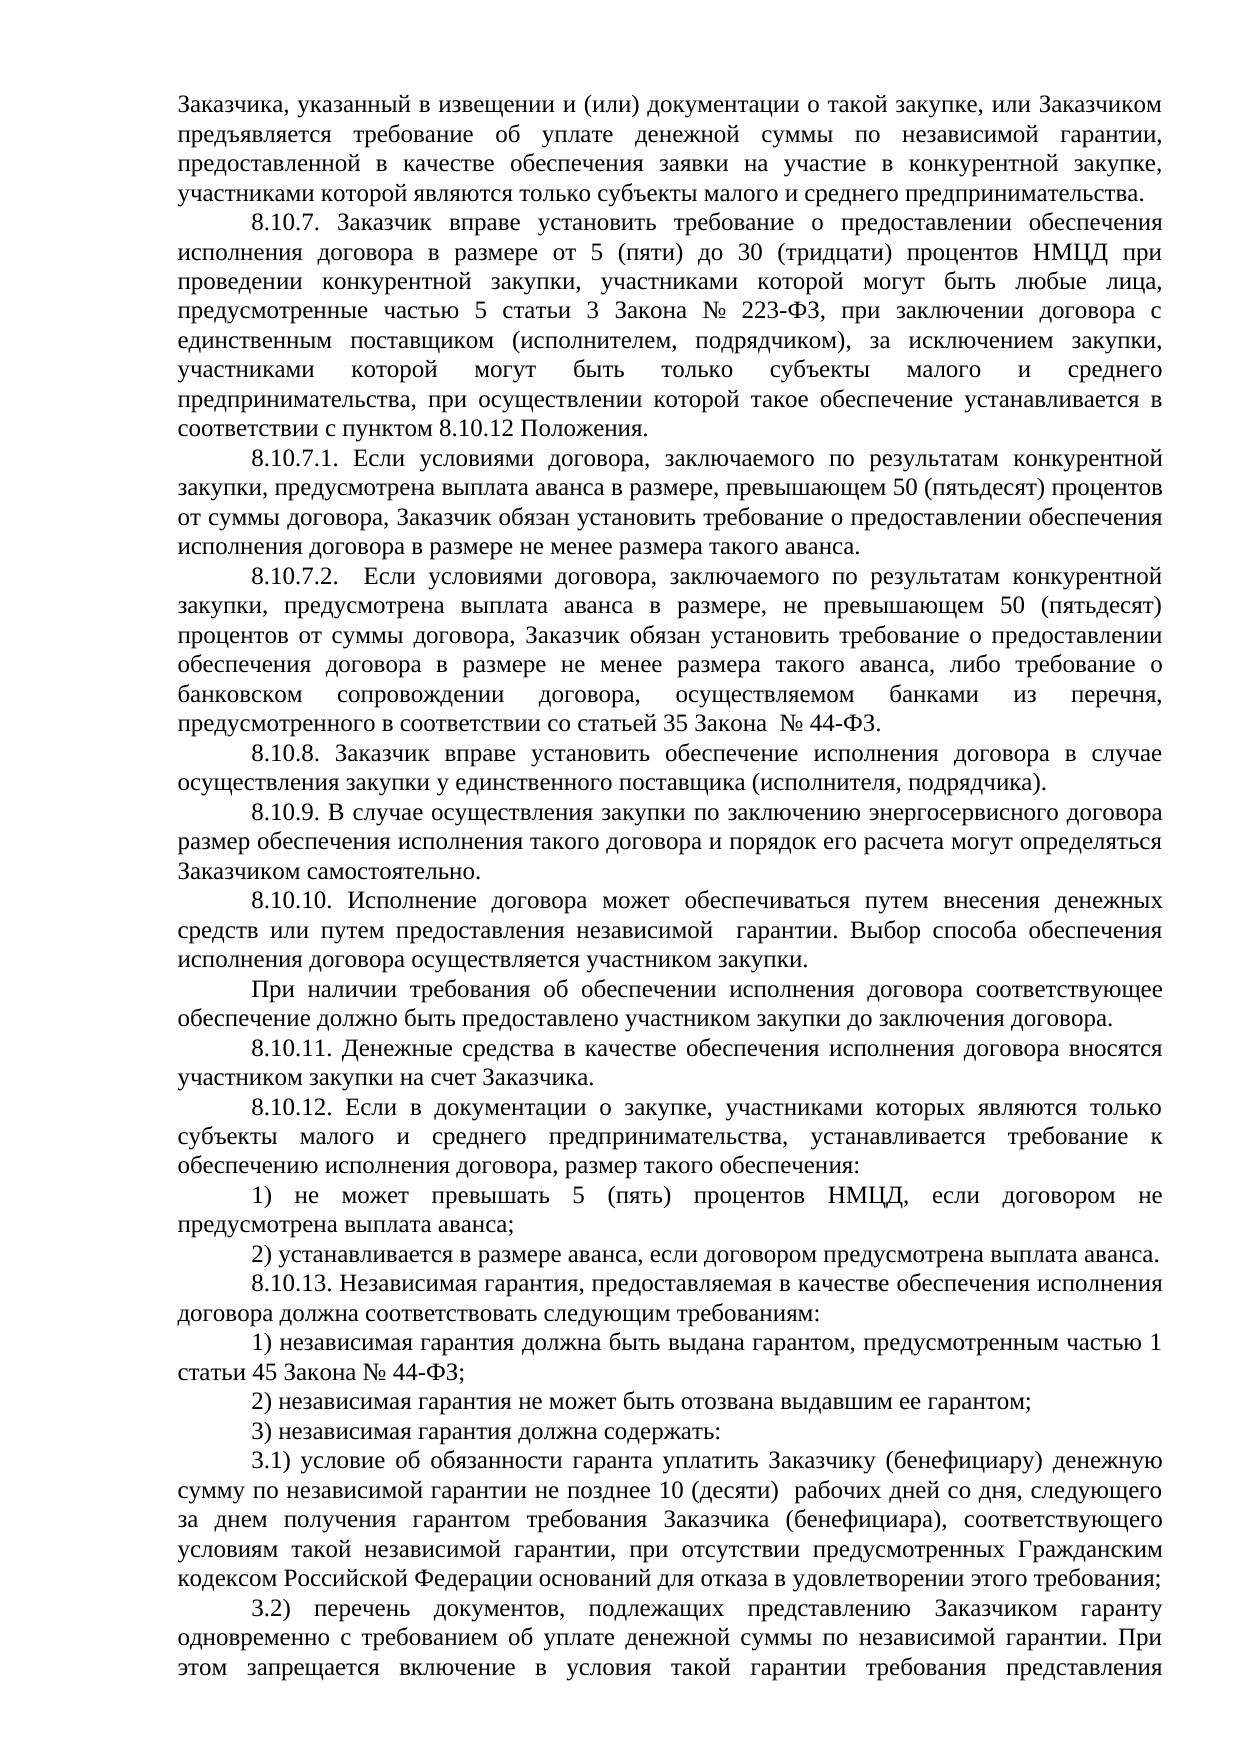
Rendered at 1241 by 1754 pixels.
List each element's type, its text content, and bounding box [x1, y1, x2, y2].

text 8.10.9. В случае осуществления закупки по заключению энергосервисного договора размер обеспечения исполнения такого договора и порядок его расчета могут определяться Заказчиком самостоятельно. [177, 796, 1163, 884]
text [177, 1592, 1163, 1680]
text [177, 88, 1163, 206]
text 3.1) условие об обязанности гаранта уплатить Заказчику (бенефициару) денежную сумму по независимой гарантии не позднее 10 (десяти) рабочих дней со дня, следующего за днем получения гарантом требования Заказчика (бенефициара), соответствующего условиям такой независимой гарантии, при отсутствии предусмотренных Гражданским кодексом Российской Федерации оснований для отказа в удовлетворении этого требования; [177, 1444, 1163, 1592]
text 8.10.7.1. Если условиями договора, заключаемого по результатам конкурентной закупки, предусмотрена выплата аванса в размере, превышающем 50 (пятьдесят) процентов от суммы договора, Заказчик обязан установить требование о предоставлении обеспечения исполнения договора в размере не менее размера такого аванса. [177, 442, 1163, 560]
text При наличии требования об обеспечении исполнения договора соответствующее обеспечение должно быть предоставлено участником закупки до заключения договора. [177, 973, 1163, 1032]
text 8.10.7.2. Если условиями договора, заключаемого по результатам конкурентной закупки, предусмотрена выплата аванса в размере, не превышающем 50 (пятьдесят) процентов от суммы договора, Заказчик обязан установить требование о предоставлении обеспечения договора в размере не менее размера такого аванса, либо требование о банковском сопровождении договора, осуществляемом банками из перечня, предусмотренного в соответствии со статьей 35 Закона № 44-ФЗ. [177, 560, 1163, 737]
text 3) независимая гарантия должна содержать: [177, 1415, 1163, 1444]
text 8.10.13. Независимая гарантия, предоставляемая в качестве обеспечения исполнения договора должна соответствовать следующим требованиям: [177, 1268, 1163, 1327]
text 8.10.7. Заказчик вправе установить требование о предоставлении обеспечения исполнения договора в размере от 5 (пяти) до 30 (тридцати) процентов НМЦД при проведении конкурентной закупки, участниками которой могут быть любые лица, предусмотренные частью 5 статьи 3 Закона № 223-ФЗ, при заключении договора с единственным поставщиком (исполнителем, подрядчиком), за исключением закупки, участниками которой могут быть только субъекты малого и среднего предпринимательства, при осуществлении которой такое обеспечение устанавливается в соответствии с пунктом 8.10.12 Положения. [177, 206, 1163, 442]
text 8.10.8. Заказчик вправе установить обеспечение исполнения договора в случае осуществления закупки у единственного поставщика (исполнителя, подрядчика). [177, 737, 1163, 796]
text 1) независимая гарантия должна быть выдана гарантом, предусмотренным частью 1 статьи 45 Закона № 44-ФЗ; [177, 1327, 1163, 1386]
text 8.10.11. Денежные средства в качестве обеспечения исполнения договора вносятся участником закупки на счет Заказчика. [177, 1032, 1163, 1091]
text 1) не может превышать 5 (пять) процентов НМЦД, если договором не предусмотрена выплата аванса; [177, 1179, 1163, 1238]
text 2) устанавливается в размере аванса, если договором предусмотрена выплата аванса. [177, 1238, 1163, 1268]
text 8.10.12. Если в документации о закупке, участниками которых являются только субъекты малого и среднего предпринимательства, устанавливается требование к обеспечению исполнения договора, размер такого обеспечения: [177, 1091, 1163, 1179]
text 8.10.10. Исполнение договора может обеспечиваться путем внесения денежных средств или путем предоставления независимой гарантии. Выбор способа обеспечения исполнения договора осуществляется участником закупки. [177, 884, 1163, 973]
text 2) независимая гарантия не может быть отозвана выдавшим ее гарантом; [177, 1386, 1163, 1415]
